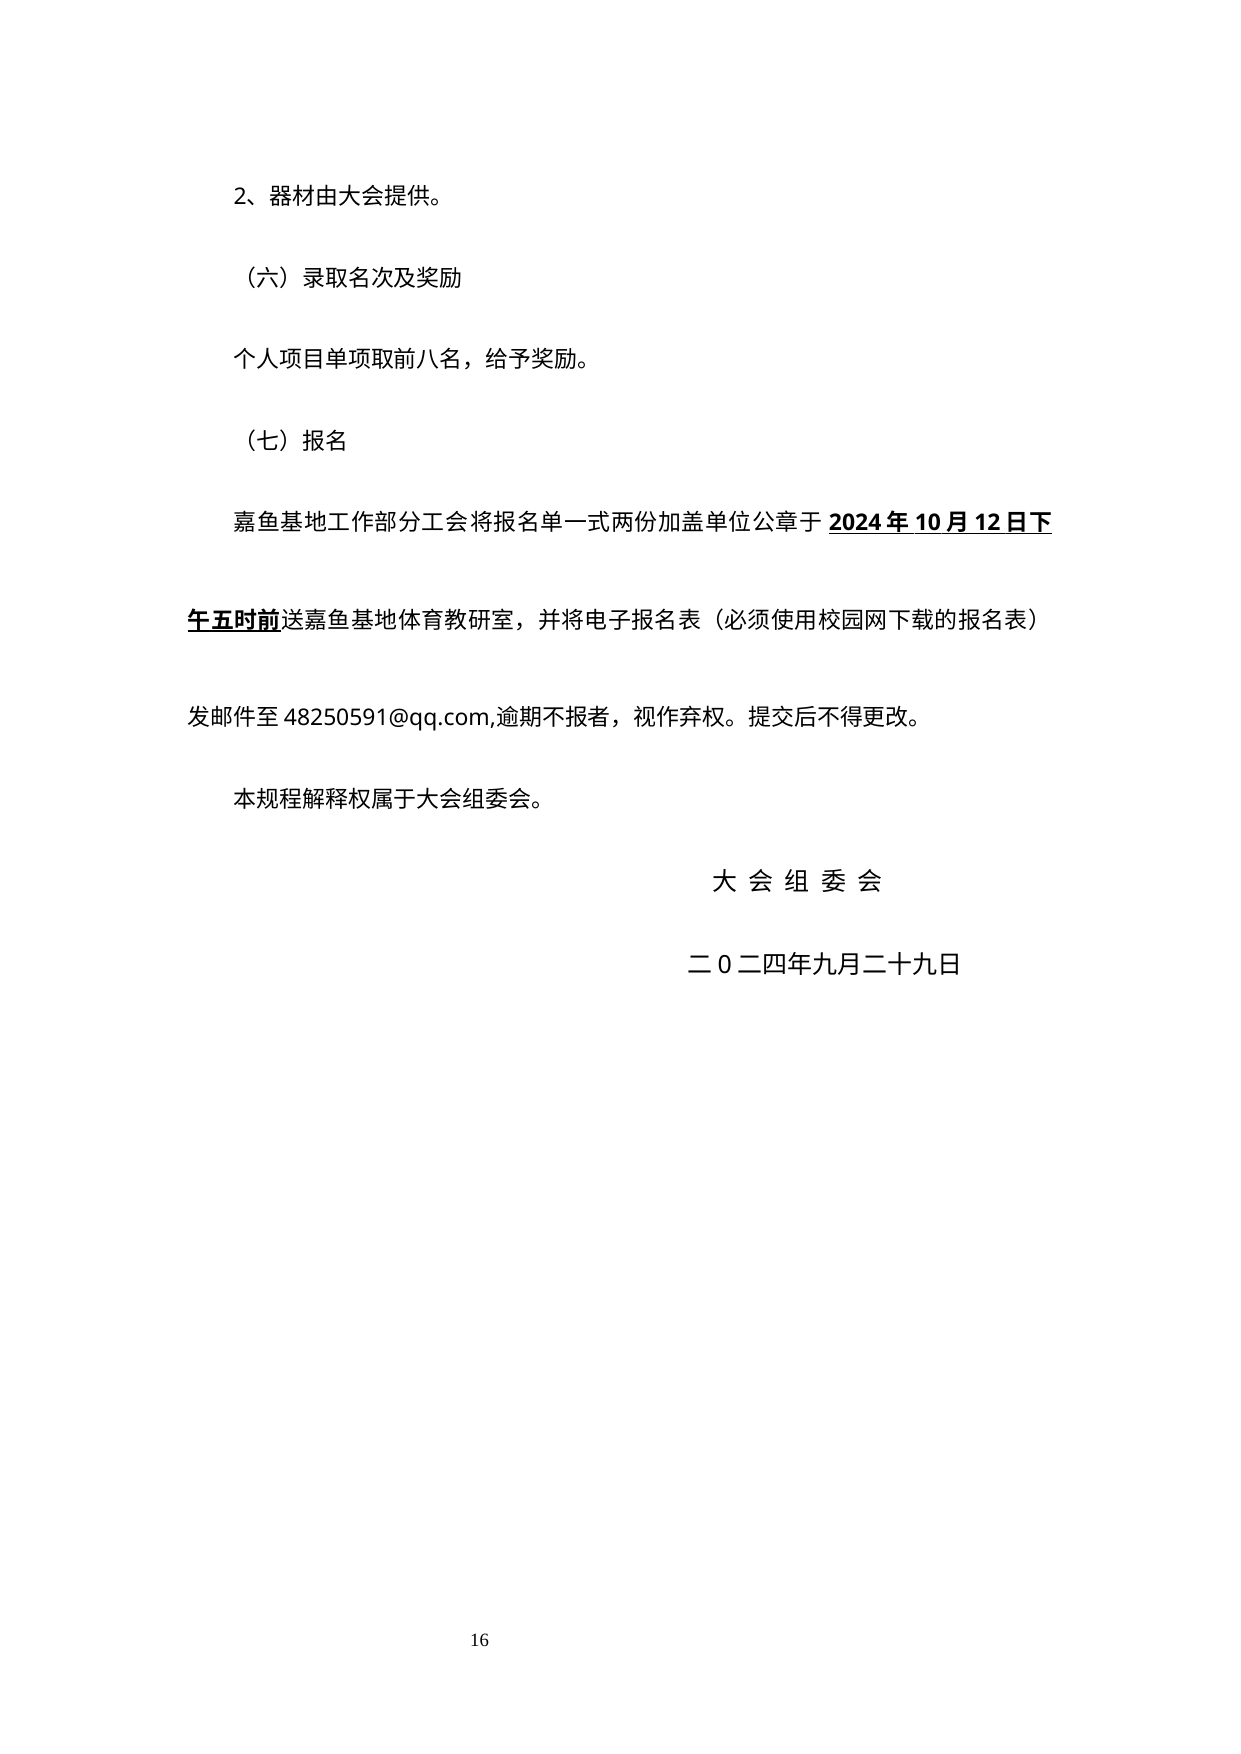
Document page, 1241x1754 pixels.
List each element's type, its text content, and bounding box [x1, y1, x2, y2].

text 大 会 组 委 会 [187, 847, 1053, 912]
text （七）报名 [187, 407, 1053, 472]
text 嘉鱼基地工作部分工会将报名单一式两份加盖单位公章于2024年10月12日下午五时前送嘉鱼基地体育教研室，并将电子报名表（必须使用校园网下载的报名表）发邮件至48250591@qq.com,逾期不报者，视作弃权。提交后不得更改。 [187, 488, 1053, 748]
text （六）录取名次及奖励 [187, 244, 1053, 309]
text 2、器材由大会提供。 [187, 162, 1053, 227]
text 本规程解释权属于大会组委会。 [187, 765, 1053, 830]
text 个人项目单项取前八名，给予奖励。 [187, 325, 1053, 390]
text 二0二四年九月二十九日 [187, 930, 1053, 995]
